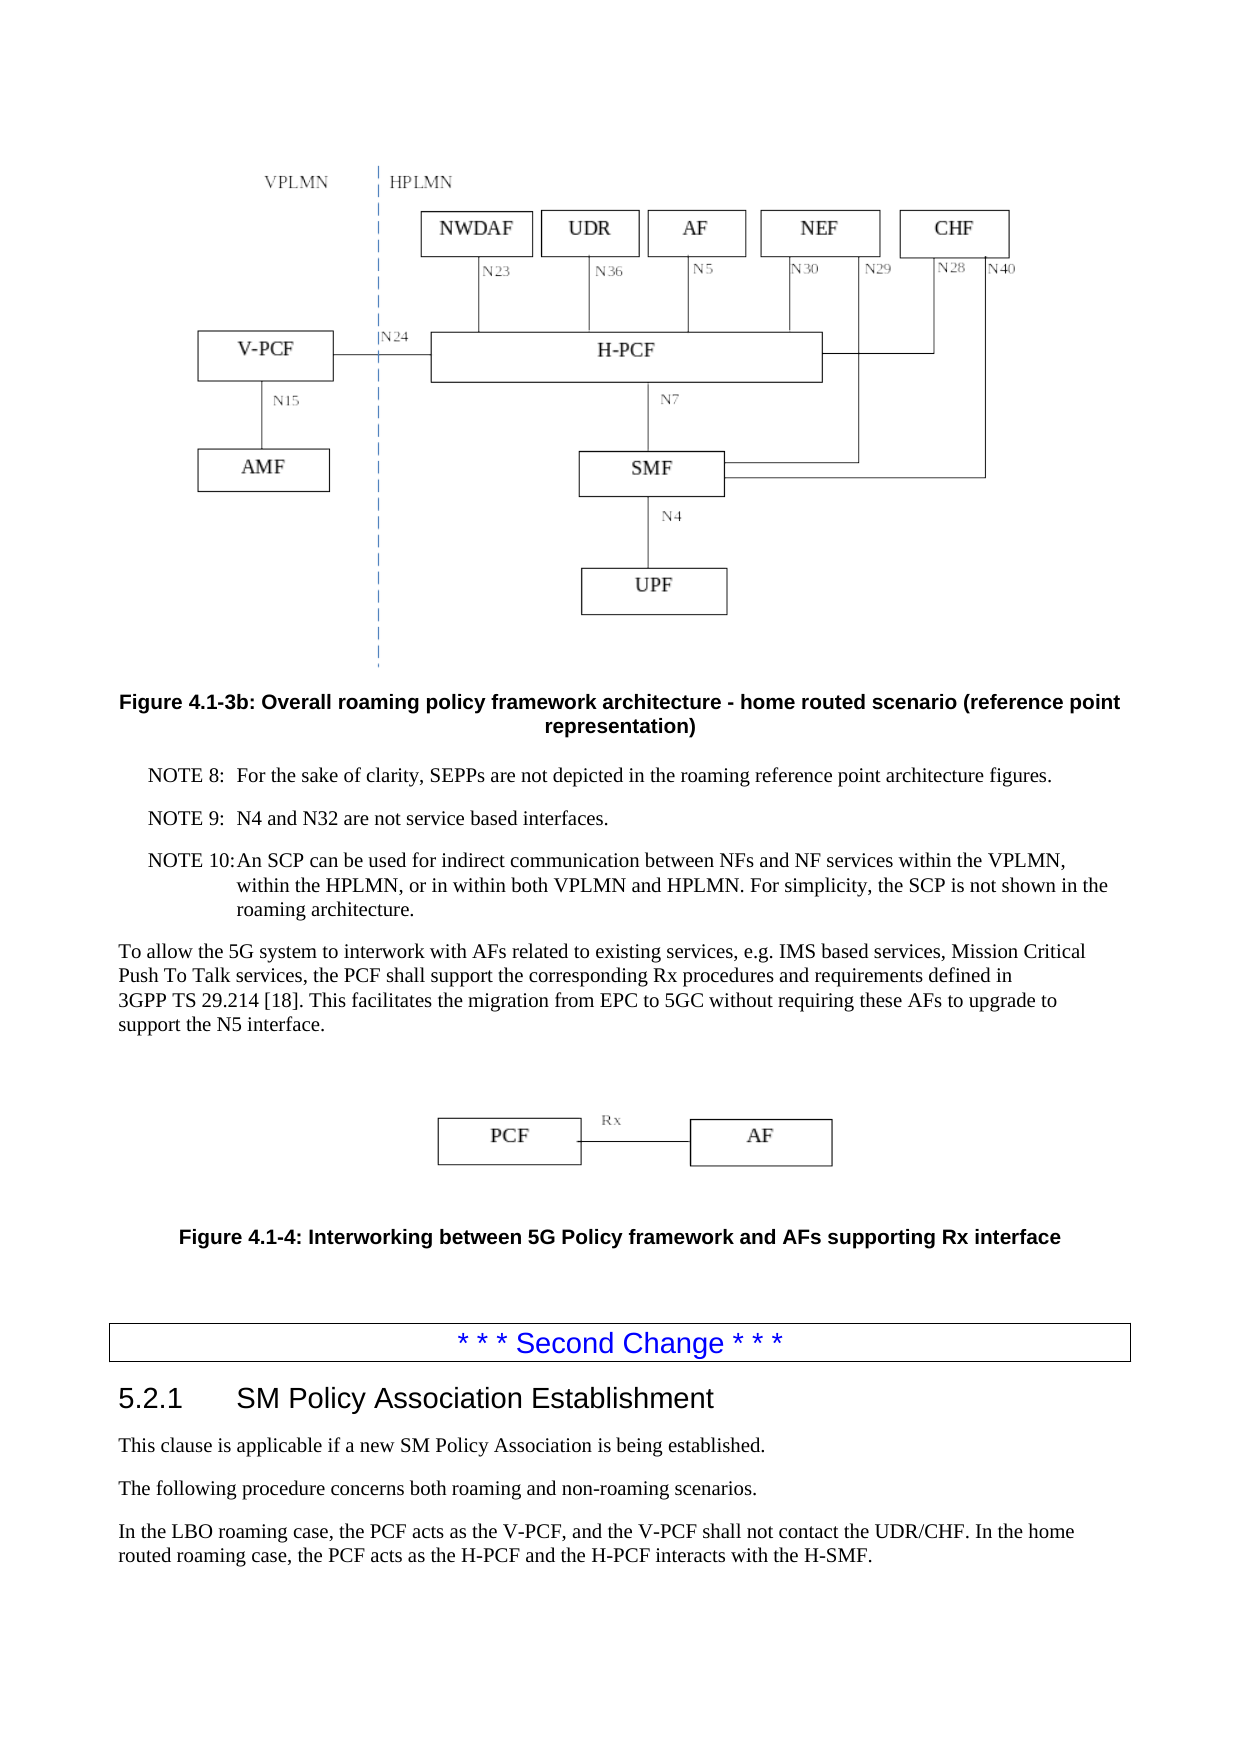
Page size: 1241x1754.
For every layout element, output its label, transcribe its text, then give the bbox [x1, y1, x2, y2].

text To allow the 5G system to interwork with AFs related to existing services, e.g. IMS based services, Mission Critical Push To Talk services, the PCF shall support the corresponding Rx procedures and requirements defined in 3GPP TS 29.214 [18]. This facilitates the migration from EPC to 5GC without requiring these AFs to upgrade to support the N5 interface. [118, 939, 1122, 1036]
text Figure 4.1-3b: Overall roaming policy framework architecture - home routed scenario (reference point representation) [118, 690, 1122, 738]
text NOTE 9: N4 and N32 are not service based interfaces. [148, 806, 1122, 830]
text NOTE 8: For the sake of clarity, SEPPs are not depicted in the roaming reference point architecture figures. [148, 763, 1122, 787]
text In the LBO roaming case, the PCF acts as the V-PCF, and the V-PCF shall not contact the UDR/CHF. In the home routed roaming case, the PCF acts as the H-PCF and the H-PCF interacts with the H-SMF. [118, 1519, 1122, 1567]
text * * * Second Change * * * [110, 1324, 1130, 1361]
text Figure 4.1-4: Interworking between 5G Policy framework and AFs supporting Rx interface [118, 1225, 1122, 1249]
text NOTE 10: An SCP can be used for indirect communication between NFs and NF services within the VPLMN, within the HPLMN, or in within both VPLMN and HPLMN. For simplicity, the SCP is not shown in the roaming architecture. [148, 848, 1122, 921]
subtitle 5.2.1 SM Policy Association Establishment [118, 1381, 1122, 1415]
text The following procedure concerns both roaming and non-roaming scenarios. [118, 1476, 1122, 1500]
text This clause is applicable if a new SM Policy Association is being established. [118, 1433, 1122, 1457]
